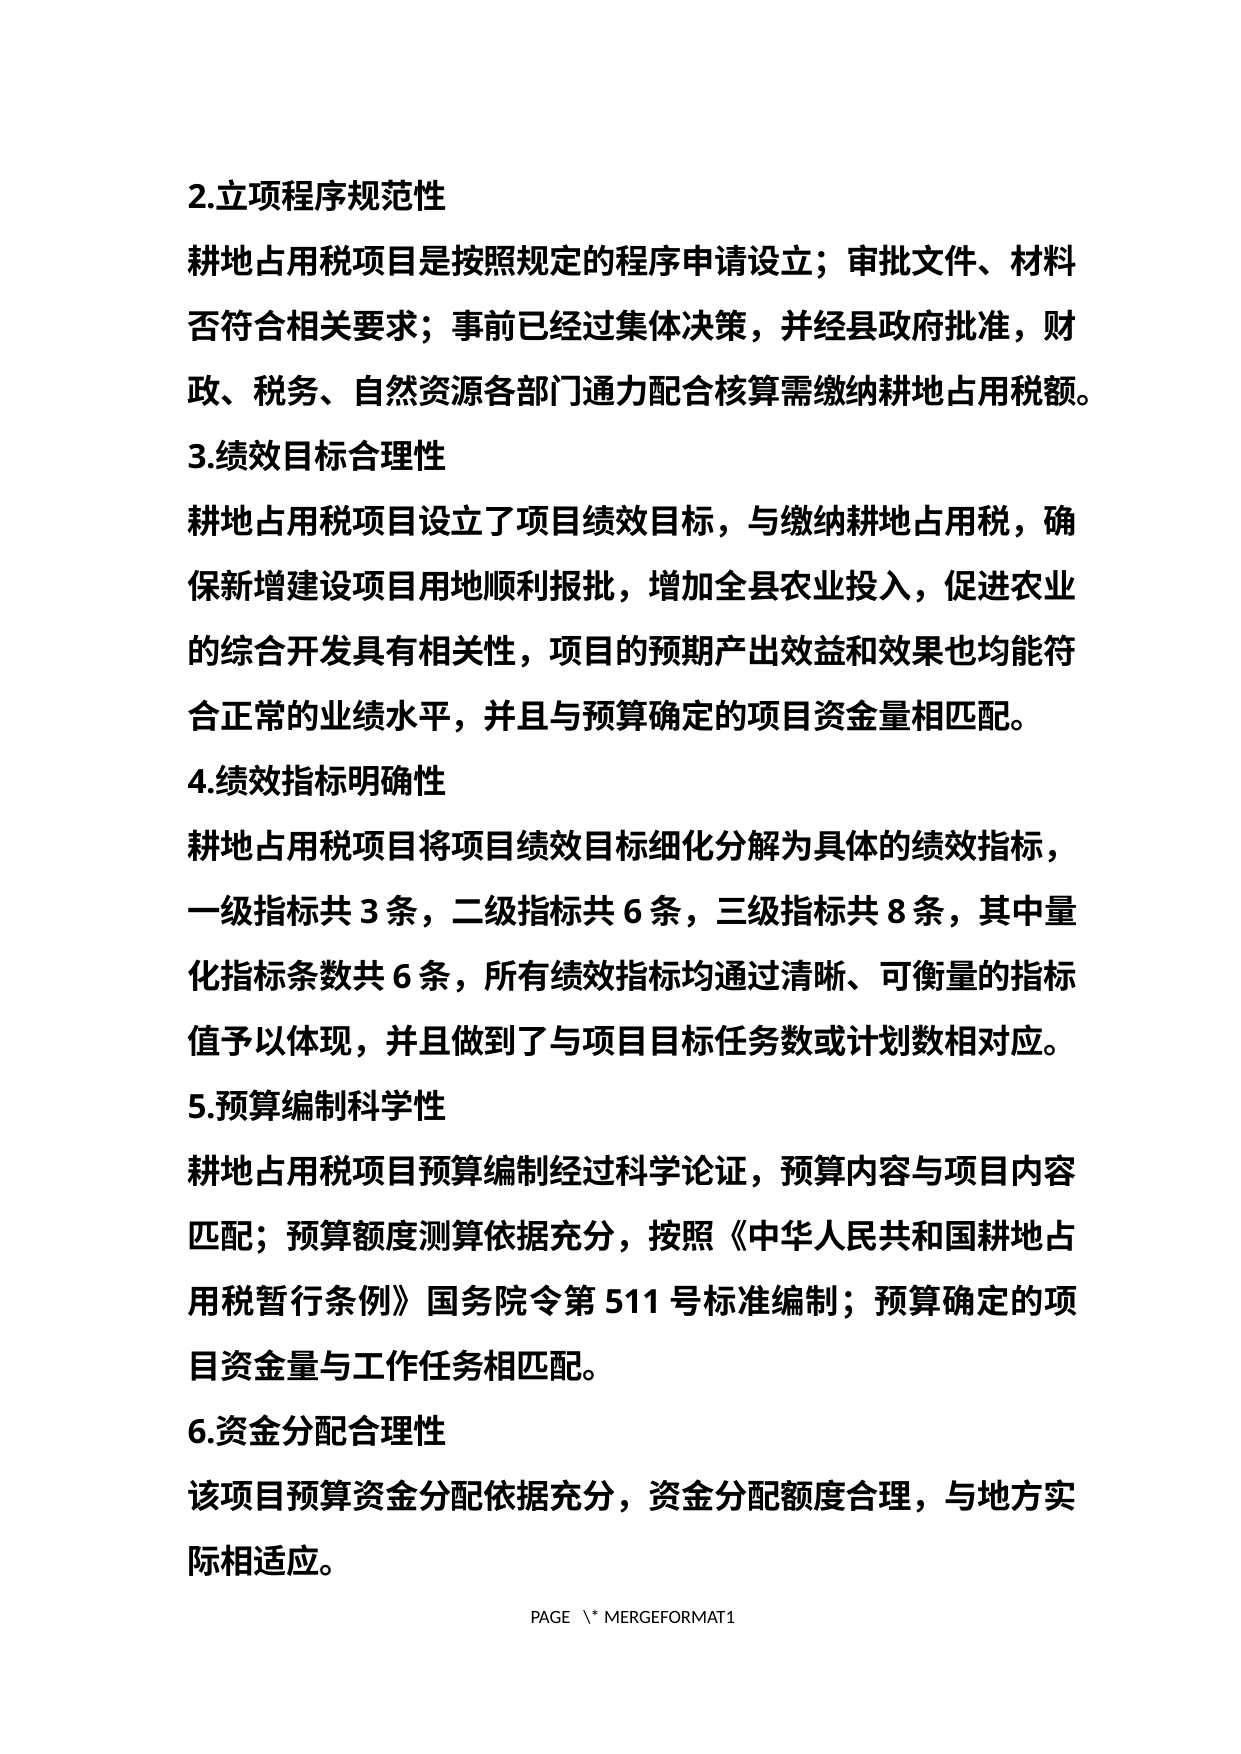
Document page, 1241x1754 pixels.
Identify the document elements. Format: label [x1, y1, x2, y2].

text [187, 162, 1078, 1592]
